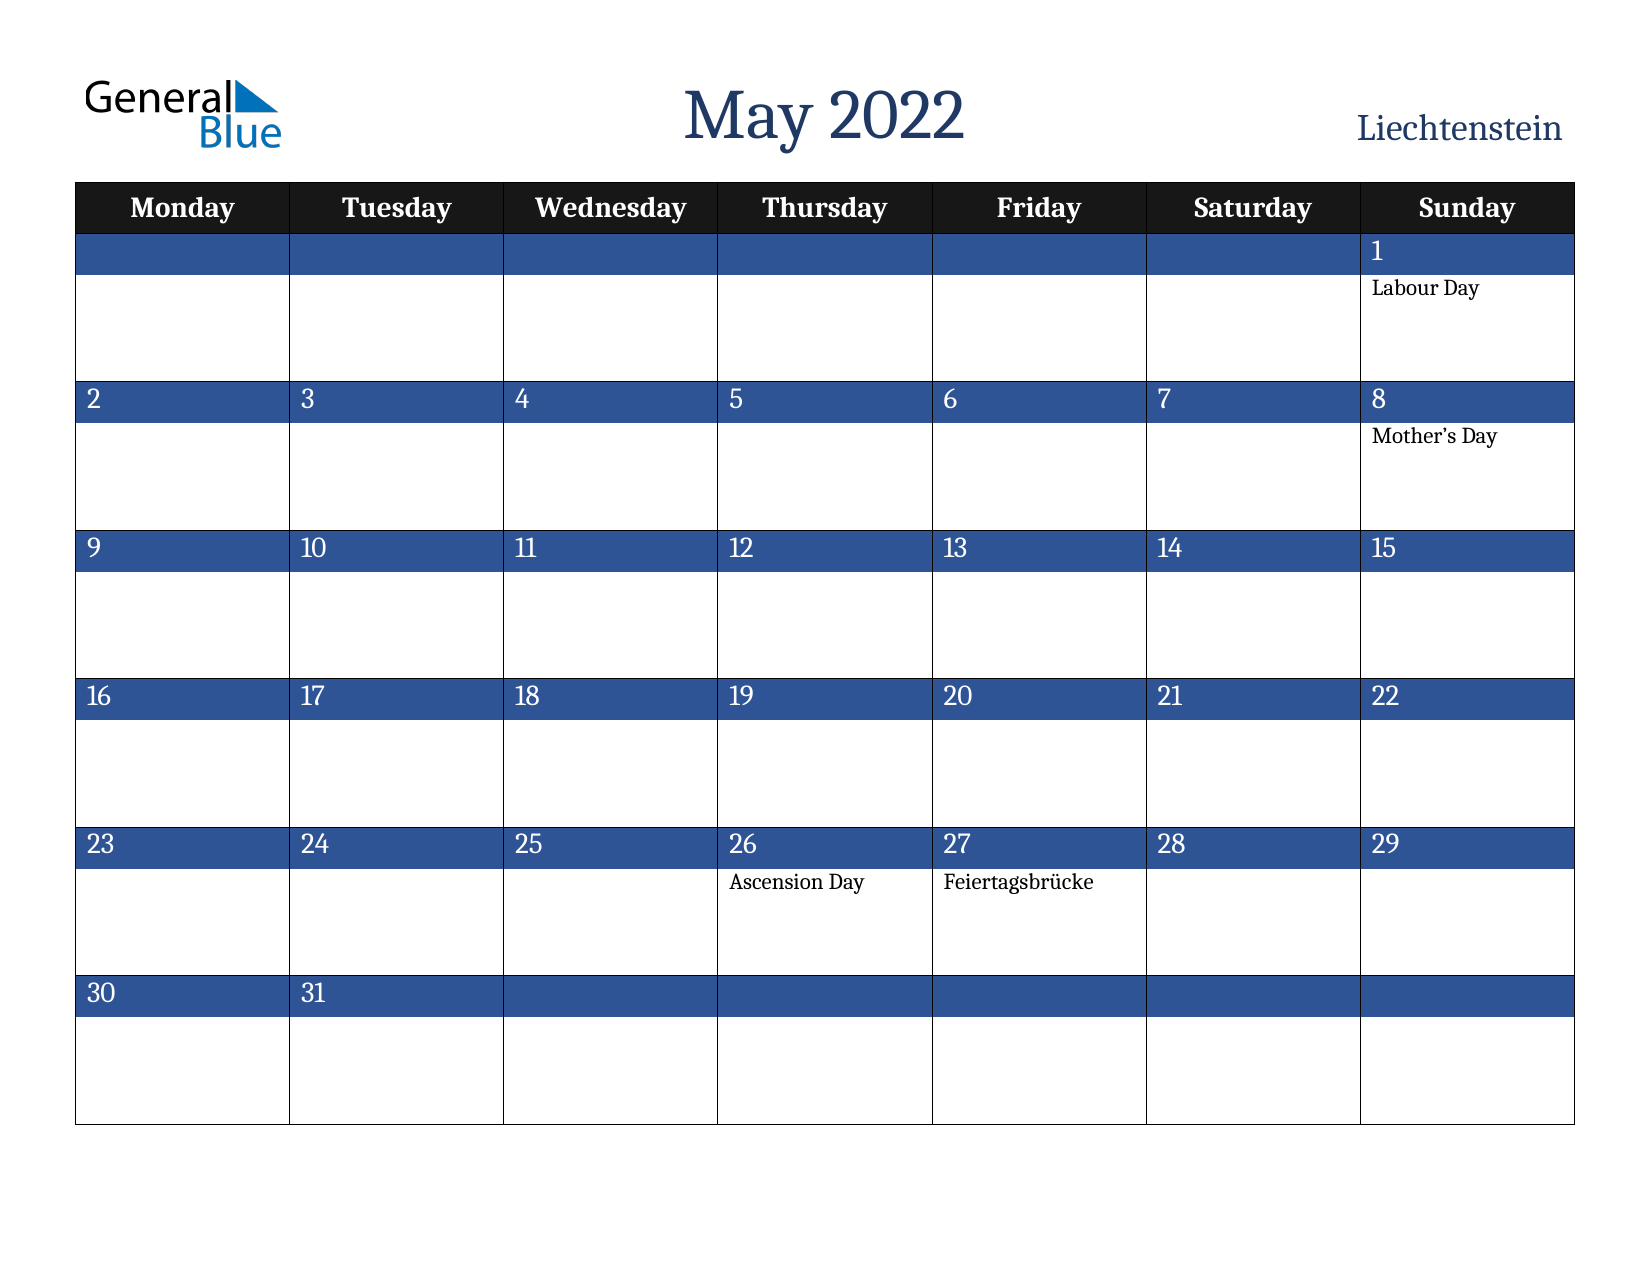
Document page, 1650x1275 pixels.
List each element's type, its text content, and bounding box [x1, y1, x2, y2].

table_cell 20 [933, 679, 1146, 720]
table_cell [290, 423, 503, 530]
table_cell 24 [290, 828, 503, 869]
table_cell 26 [718, 828, 932, 869]
table_cell [1361, 869, 1574, 975]
table_cell Sunday [1361, 183, 1574, 233]
table_cell [933, 976, 1146, 1017]
table_cell [1361, 976, 1574, 1017]
table_cell [1361, 720, 1574, 827]
table_cell [933, 423, 1146, 530]
table_cell 3 [290, 382, 503, 423]
table_cell 10 [290, 531, 503, 572]
table_cell Wednesday [504, 183, 717, 233]
table_cell [504, 720, 717, 827]
table_cell Monday [76, 183, 289, 233]
table_cell [1147, 275, 1360, 381]
table_cell 7 [1147, 382, 1360, 423]
table_cell 11 [504, 531, 717, 572]
table_cell [504, 423, 717, 530]
table_cell 23 [76, 828, 289, 869]
table_cell [933, 572, 1146, 678]
table_cell [1361, 1017, 1574, 1123]
table_cell 21 [1147, 679, 1360, 720]
table_cell [290, 572, 503, 678]
table_cell [1147, 869, 1360, 975]
table_cell 14 [1147, 531, 1360, 572]
table_cell [290, 275, 503, 381]
table_cell [1147, 720, 1360, 827]
table_cell [504, 1017, 717, 1123]
table_cell [76, 275, 289, 381]
table_cell [290, 720, 503, 827]
table_cell 18 [504, 679, 717, 720]
table_cell 13 [933, 531, 1146, 572]
table_cell [290, 869, 503, 975]
table_cell Labour Day [1361, 275, 1574, 381]
table_cell 22 [1361, 679, 1574, 720]
table_cell Thursday [718, 183, 932, 233]
picture [86, 80, 281, 148]
table_cell 12 [718, 531, 932, 572]
table_cell [76, 720, 289, 827]
table_cell [504, 976, 717, 1017]
table_cell [504, 275, 717, 381]
table_cell 31 [290, 976, 503, 1017]
table_cell 28 [1147, 828, 1360, 869]
table_cell [504, 869, 717, 975]
table_cell [76, 1017, 289, 1123]
table_cell 30 [76, 976, 289, 1017]
table_cell 9 [76, 531, 289, 572]
table_cell [718, 572, 932, 678]
table_cell [76, 572, 289, 678]
table_cell Ascension Day [718, 869, 932, 975]
table_cell [1361, 572, 1574, 678]
table_cell 27 [933, 828, 1146, 869]
table_cell [76, 869, 289, 975]
table_cell [718, 1017, 932, 1123]
table_cell [1147, 1017, 1360, 1123]
table_cell 1 [1361, 234, 1574, 275]
table_cell [718, 976, 932, 1017]
table_cell Saturday [1147, 183, 1360, 233]
table_cell [1147, 572, 1360, 678]
table_cell Tuesday [290, 183, 503, 233]
table_cell [933, 1017, 1146, 1123]
table_cell [718, 720, 932, 827]
table_cell 16 [76, 679, 289, 720]
table_cell 5 [718, 382, 932, 423]
table_cell [504, 572, 717, 678]
table_cell [1147, 423, 1360, 530]
table_cell Feiertagsbrücke [933, 869, 1146, 975]
table_cell 6 [933, 382, 1146, 423]
table_cell 2 [76, 382, 289, 423]
table_cell 8 [1361, 382, 1574, 423]
table_header Liechtenstein [1146, 75, 1574, 182]
table_cell [1147, 234, 1360, 275]
table_cell 15 [1361, 531, 1574, 572]
table_cell [76, 234, 289, 275]
table_cell [76, 423, 289, 530]
table_cell Friday [933, 183, 1146, 233]
table_cell 29 [1361, 828, 1574, 869]
table_cell [718, 423, 932, 530]
table_header [76, 75, 503, 182]
table_cell [290, 1017, 503, 1123]
table_cell 25 [504, 828, 717, 869]
table_cell 4 [504, 382, 717, 423]
table_cell 19 [718, 679, 932, 720]
table_header May 2022 [504, 75, 1146, 182]
table_cell [290, 234, 503, 275]
table_cell 17 [290, 679, 503, 720]
table_cell [718, 234, 932, 275]
table_cell [933, 720, 1146, 827]
table_cell [718, 275, 932, 381]
table_cell [1147, 976, 1360, 1017]
table_cell Mother’s Day [1361, 423, 1574, 530]
table_cell [933, 275, 1146, 381]
table_cell [933, 234, 1146, 275]
table_cell [504, 234, 717, 275]
